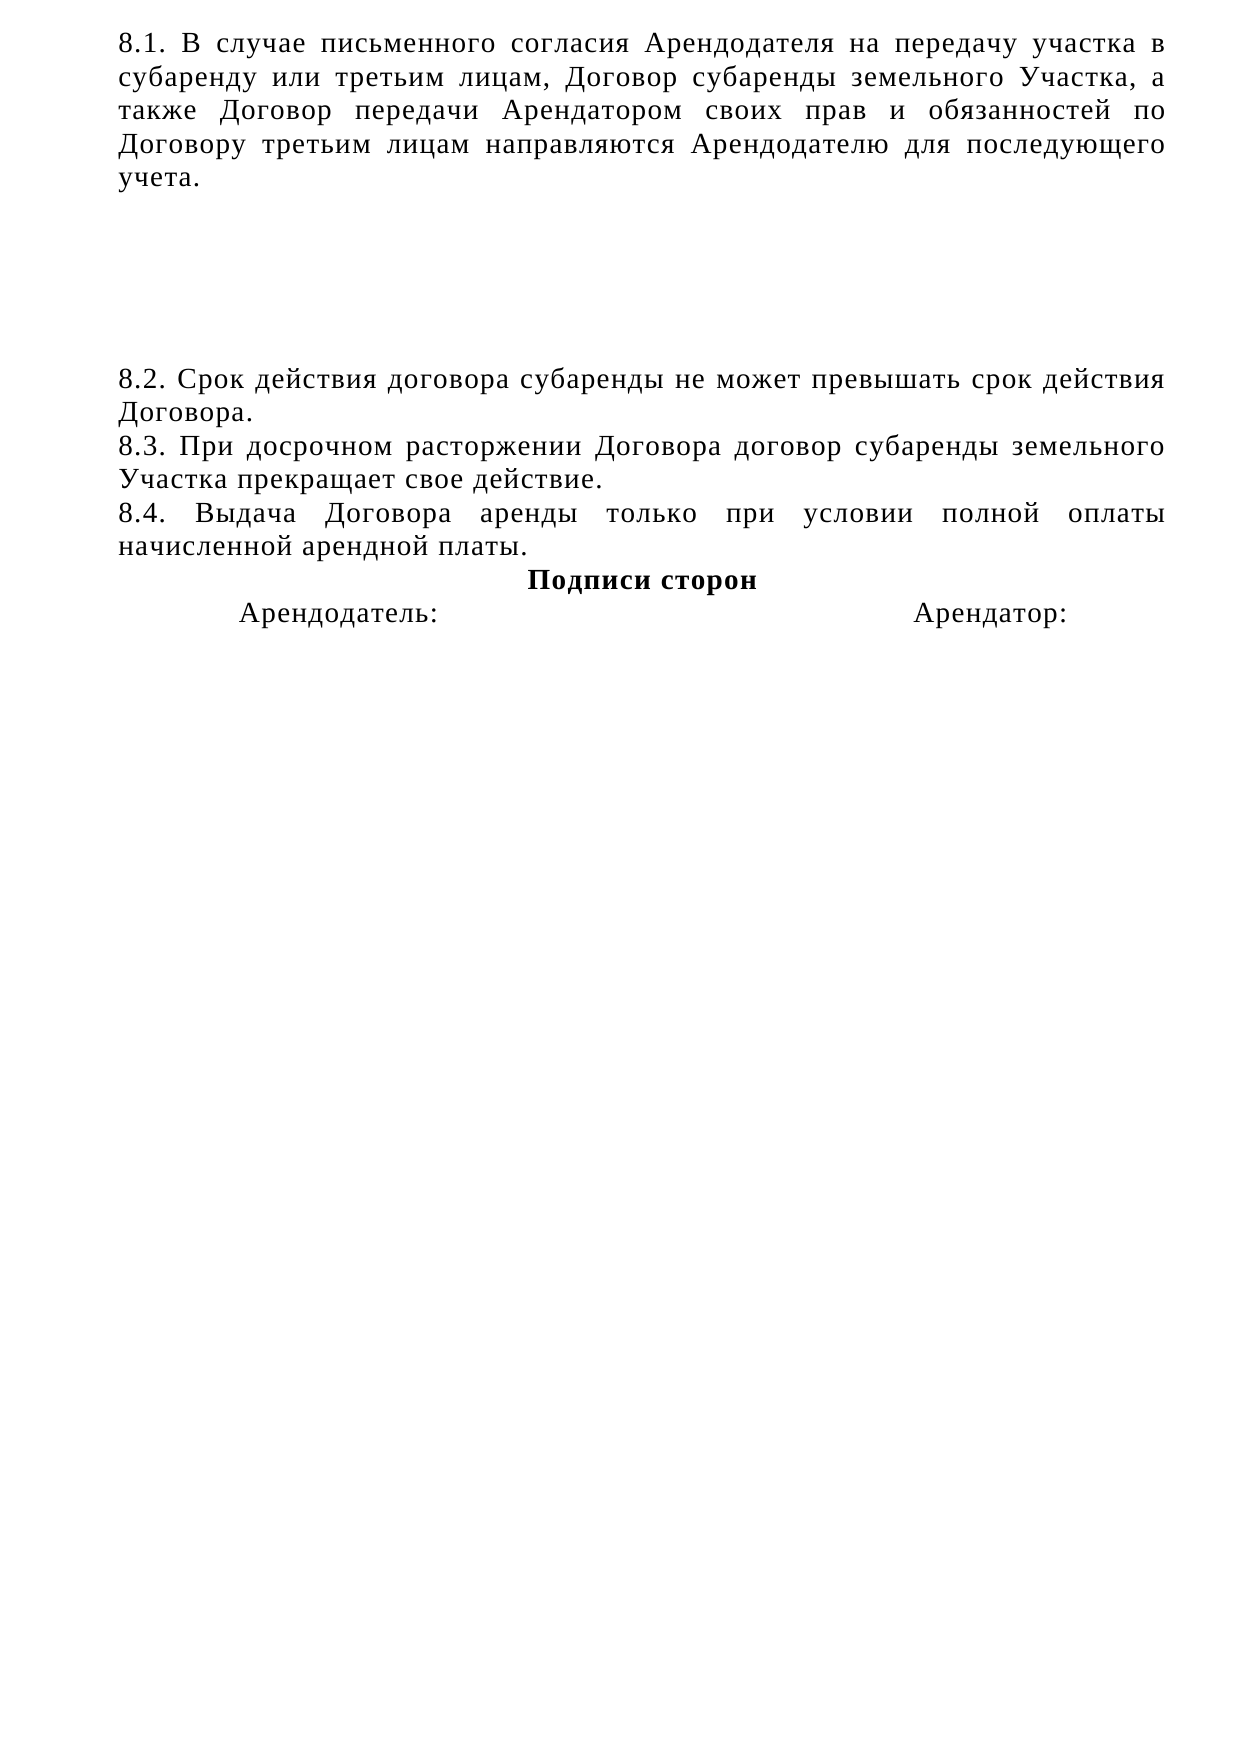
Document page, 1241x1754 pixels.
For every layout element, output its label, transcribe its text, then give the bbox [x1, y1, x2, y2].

text 8.2. Срок действия договора субаренды не может превышать срок действия Договора. [118, 361, 1167, 428]
text 8.3. При досрочном расторжении Договора договор субаренды земельного Участка прекращает свое действие. [118, 428, 1167, 495]
text Подписи сторон [118, 562, 1167, 596]
text 8.1. В случае письменного согласия Арендодателя на передачу участка в субаренду или третьим лицам, Договор субаренды земельного Участка, а также Договор передачи Арендатором своих прав и обязанностей по Договору третьим лицам направляются Арендодателю для последующего учета. [118, 25, 1167, 193]
text Арендодатель: Арендатор: [118, 596, 1167, 629]
text 8.4. Выдача Договора аренды только при условии полной оплаты начисленной арендной платы. [118, 495, 1167, 562]
